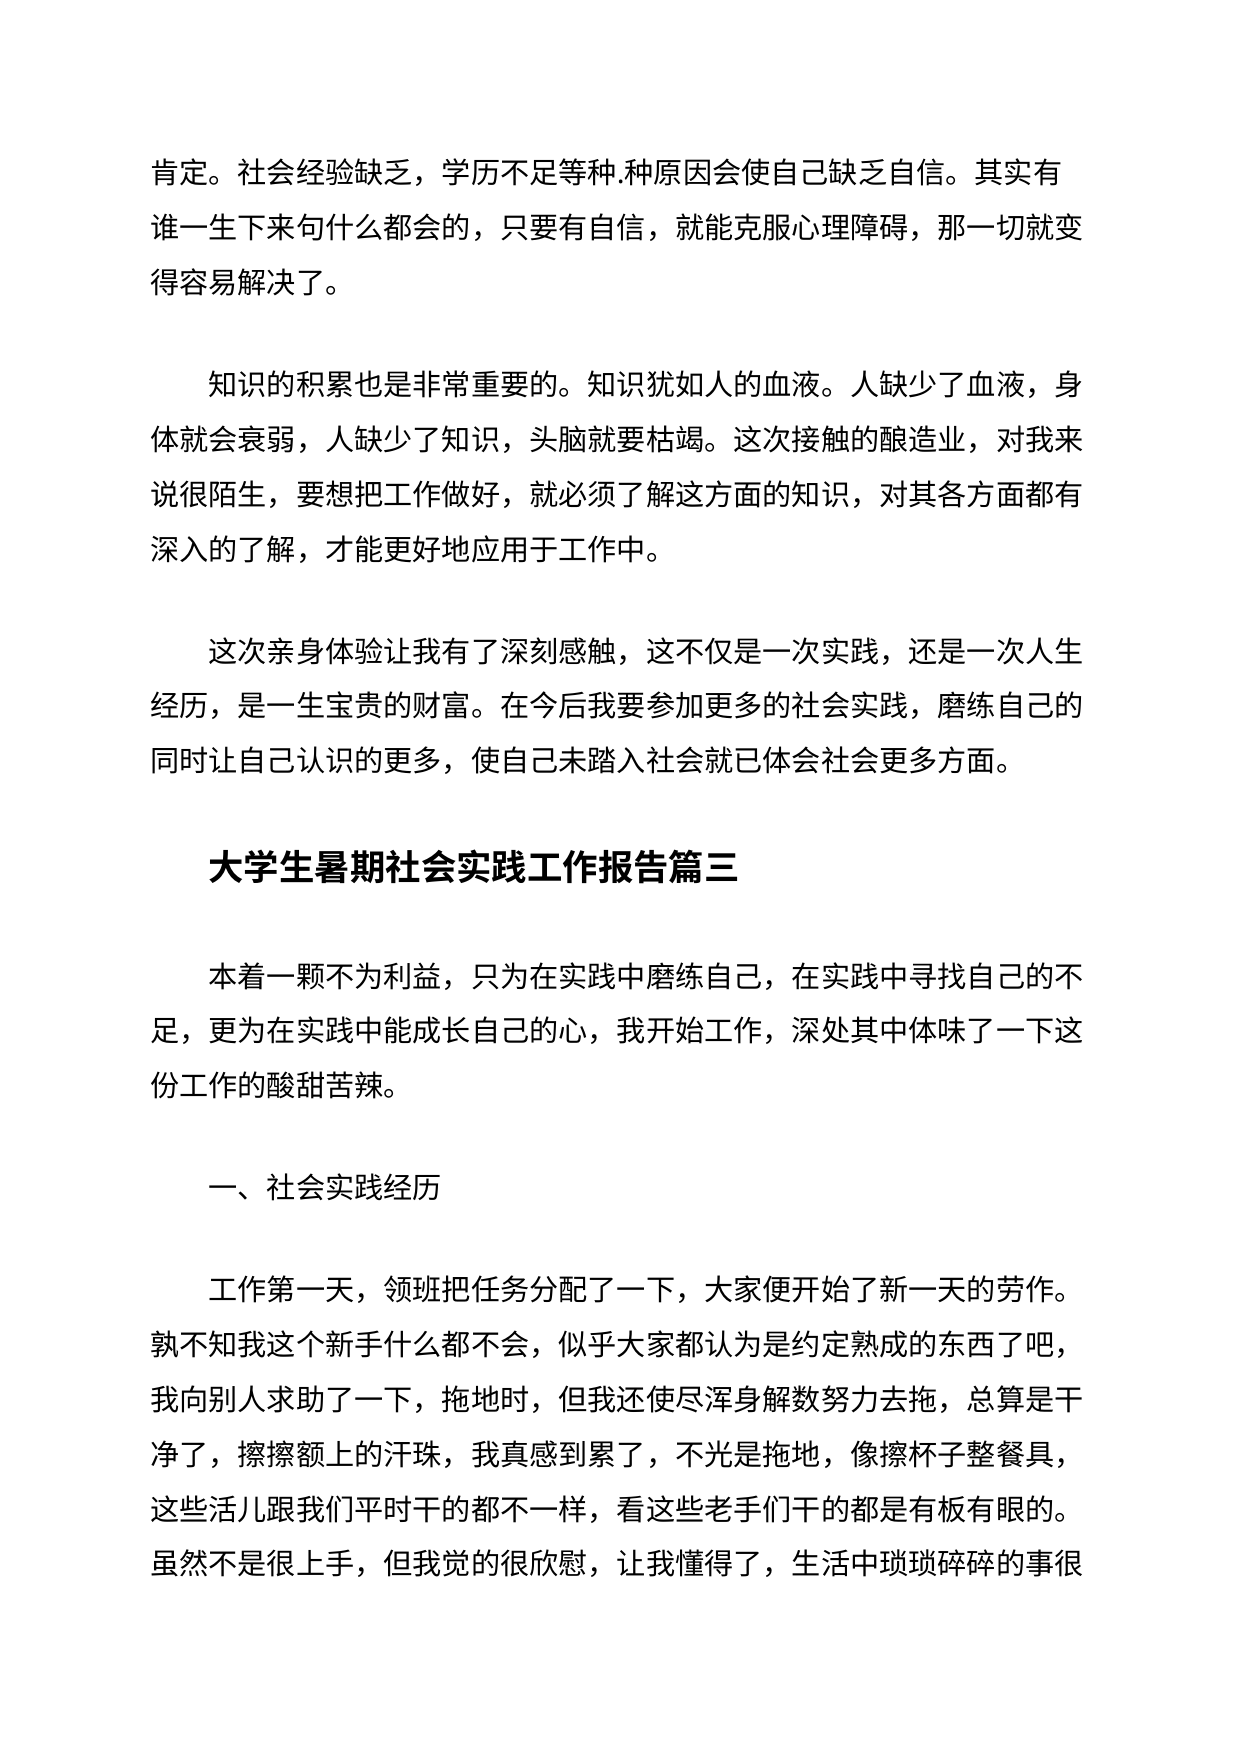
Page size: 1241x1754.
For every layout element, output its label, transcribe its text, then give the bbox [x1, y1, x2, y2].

text 一、社会实践经历 [150, 1165, 1090, 1207]
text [150, 1266, 1090, 1583]
text 这次亲身体验让我有了深刻感触，这不仅是一次实践，还是一次人生经历，是一生宝贵的财富。在今后我要参加更多的社会实践，磨练自己的同时让自己认识的更多，使自己未踏入社会就已体会社会更多方面。 [150, 628, 1090, 780]
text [150, 150, 1090, 302]
text 知识的积累也是非常重要的。知识犹如人的血液。人缺少了血液，身体就会衰弱，人缺少了知识，头脑就要枯竭。这次接触的酿造业，对我来说很陌生，要想把工作做好，就必须了解这方面的知识，对其各方面都有深入的了解，才能更好地应用于工作中。 [150, 362, 1090, 569]
text 本着一颗不为利益，只为在实践中磨练自己，在实践中寻找自己的不足，更为在实践中能成长自己的心，我开始工作，深处其中体味了一下这份工作的酸甜苦辣。 [150, 953, 1090, 1105]
text 大学生暑期社会实践工作报告篇三 [150, 840, 1090, 891]
